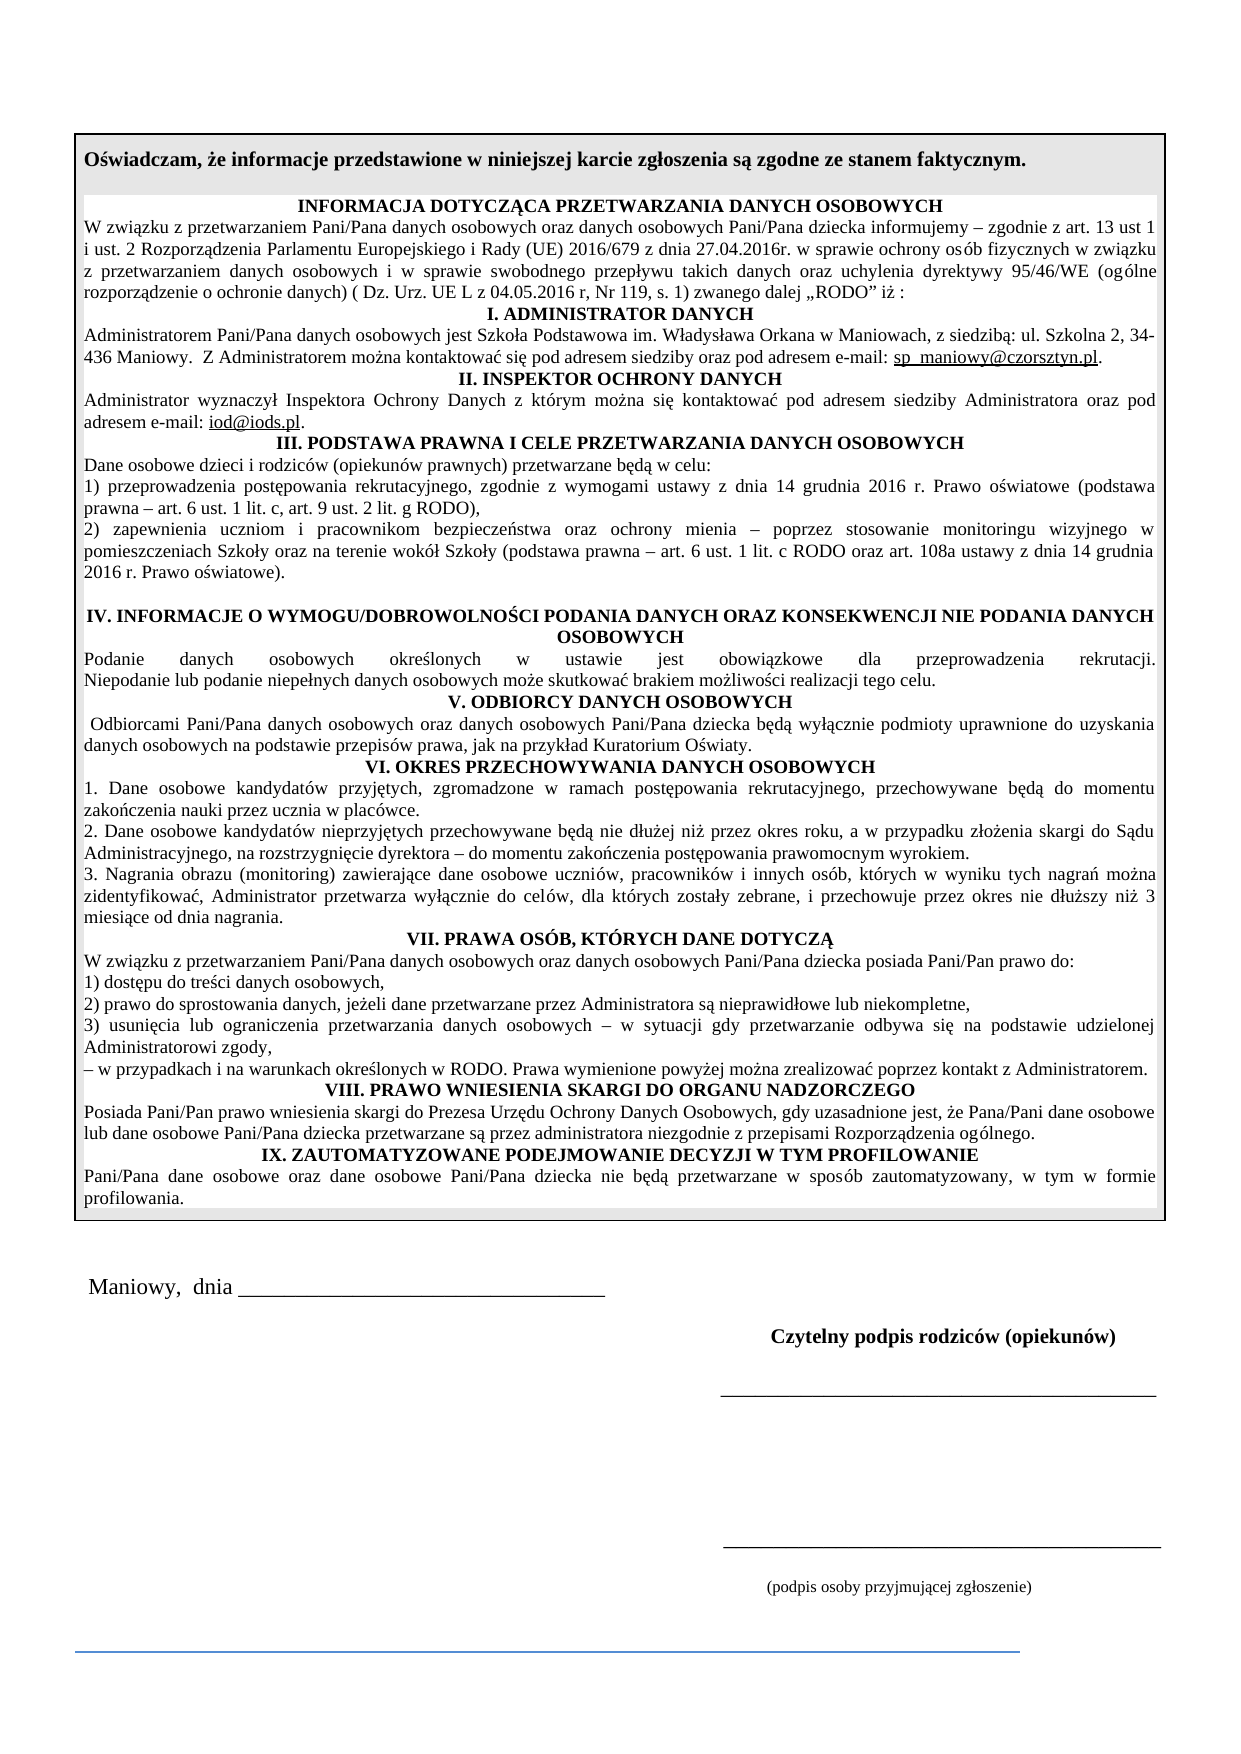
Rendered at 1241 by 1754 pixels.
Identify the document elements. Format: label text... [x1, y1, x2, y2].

table_cell Oświadczam, że informacje przedstawione w niniejszej karcie zgłoszenia są zgodne ze stanem faktycznym. INFORMACJA DOTYCZĄCA PRZETWARZANIA DANYCH OSOBOWYCH W związku z przetwarzaniem Pani/Pana danych osobowych oraz danych osobowych Pani/Pana dziecka informujemy – zgodnie z art. 13 ust 1 i ust. 2 Rozporządzenia Parlamentu Europejskiego i Rady (UE) 2016/679 z dnia 27.04.2016r. w sprawie ochrony osób fizycznych w związku z przetwarzaniem danych osobowych i w sprawie swobodnego przepływu takich danych oraz uchylenia dyrektywy 95/46/WE (ogólne rozporządzenie o ochronie danych) ( Dz. Urz. UE L z 04.05.2016 r, Nr 119, s. 1) zwanego dalej „RODO” iż : I. ADMINISTRATOR DANYCH Administratorem Pani/Pana danych osobowych jest Szkoła Podstawowa im. Władysława Orkana w Maniowach, z siedzibą: ul. Szkolna 2, 34-436 Maniowy. Z Administratorem można kontaktować się pod adresem siedziby oraz pod adresem e-mail: sp_maniowy@czorsztyn.pl. II. INSPEKTOR OCHRONY DANYCH Administrator wyznaczył Inspektora Ochrony Danych z którym można się kontaktować pod adresem siedziby Administratora oraz pod adresem e-mail: iod@iods.pl. III. PODSTAWA PRAWNA I CELE PRZETWARZANIA DANYCH OSOBOWYCH Dane osobowe dzieci i rodziców (opiekunów prawnych) przetwarzane będą w celu: 1) przeprowadzenia postępowania rekrutacyjnego, zgodnie z wymogami ustawy z dnia 14 grudnia 2016 r. Prawo oświatowe (podstawa prawna – art. 6 ust. 1 lit. c, art. 9 ust. 2 lit. g RODO), 2) zapewnienia uczniom i pracownikom bezpieczeństwa oraz ochrony mienia – poprzez stosowanie monitoringu wizyjnego w pomieszczeniach Szkoły oraz na terenie wokół Szkoły (podstawa prawna – art. 6 ust. 1 lit. c RODO oraz art. 108a ustawy z dnia 14 grudnia 2016 r. Prawo oświatowe). IV. INFORMACJE O WYMOGU/DOBROWOLNOŚCI PODANIA DANYCH ORAZ KONSEKWENCJI NIE PODANIA DANYCH OSOBOWYCH Podanie danych osobowych określonych w ustawie jest obowiązkowe dla przeprowadzenia rekrutacji. Niepodanie lub podanie niepełnych danych osobowych może skutkować brakiem możliwości realizacji tego celu. V. ODBIORCY DANYCH OSOBOWYCH Odbiorcami Pani/Pana danych osobowych oraz danych osobowych Pani/Pana dziecka będą wyłącznie podmioty uprawnione do uzyskania danych osobowych na podstawie przepisów prawa, jak na przykład Kuratorium Oświaty. VI. OKRES PRZECHOWYWANIA DANYCH OSOBOWYCH 1. Dane osobowe kandydatów przyjętych, zgromadzone w ramach postępowania rekrutacyjnego, przechowywane będą do momentu zakończenia nauki przez ucznia w placówce. 2. Dane osobowe kandydatów nieprzyjętych przechowywane będą nie dłużej niż przez okres roku, a w przypadku złożenia skargi do Sądu Administracyjnego, na rozstrzygnięcie dyrektora – do momentu zakończenia postępowania prawomocnym wyrokiem. 3. Nagrania obrazu (monitoring) zawierające dane osobowe uczniów, pracowników i innych osób, których w wyniku tych nagrań można zidentyfikować, Administrator przetwarza wyłącznie do celów, dla których zostały zebrane, i przechowuje przez okres nie dłuższy niż 3 miesiące od dnia nagrania. VII. PRAWA OSÓB, KTÓRYCH DANE DOTYCZĄ W związku z przetwarzaniem Pani/Pana danych osobowych oraz danych osobowych Pani/Pana dziecka posiada Pani/Pan prawo do: 1) dostępu do treści danych osobowych, 2) prawo do sprostowania danych, jeżeli dane przetwarzane przez Administratora są nieprawidłowe lub niekompletne, 3) usunięcia lub ograniczenia przetwarzania danych osobowych – w sytuacji gdy przetwarzanie odbywa się na podstawie udzielonej Administratorowi zgody, – w przypadkach i na warunkach określonych w RODO. Prawa wymienione powyżej można zrealizować poprzez kontakt z Administratorem. VIII. PRAWO WNIESIENIA SKARGI DO ORGANU NADZORCZEGO Posiada Pani/Pan prawo wniesienia skargi do Prezesa Urzędu Ochrony Danych Osobowych, gdy uzasadnione jest, że Pana/Pani dane osobowe lub dane osobowe Pani/Pana dziecka przetwarzane są przez administratora niezgodnie z przepisami Rozporządzenia ogólnego. IX. ZAUTOMATYZOWANE PODEJMOWANIE DECYZJI W TYM PROFILOWANIE Pani/Pana dane osobowe oraz dane osobowe Pani/Pana dziecka nie będą przetwarzane w sposób zautomatyzowany, w tym w formie profilowania. [76, 135, 1164, 1220]
text (podpis osoby przyjmującej zgłoszenie) [75, 1576, 1165, 1596]
table_cell Maniowy, dnia ________________________________ Czytelny podpis rodziców (opiekunów) ______________________________________ [75, 1221, 1165, 1433]
text ___________________________________ [75, 1522, 1165, 1551]
